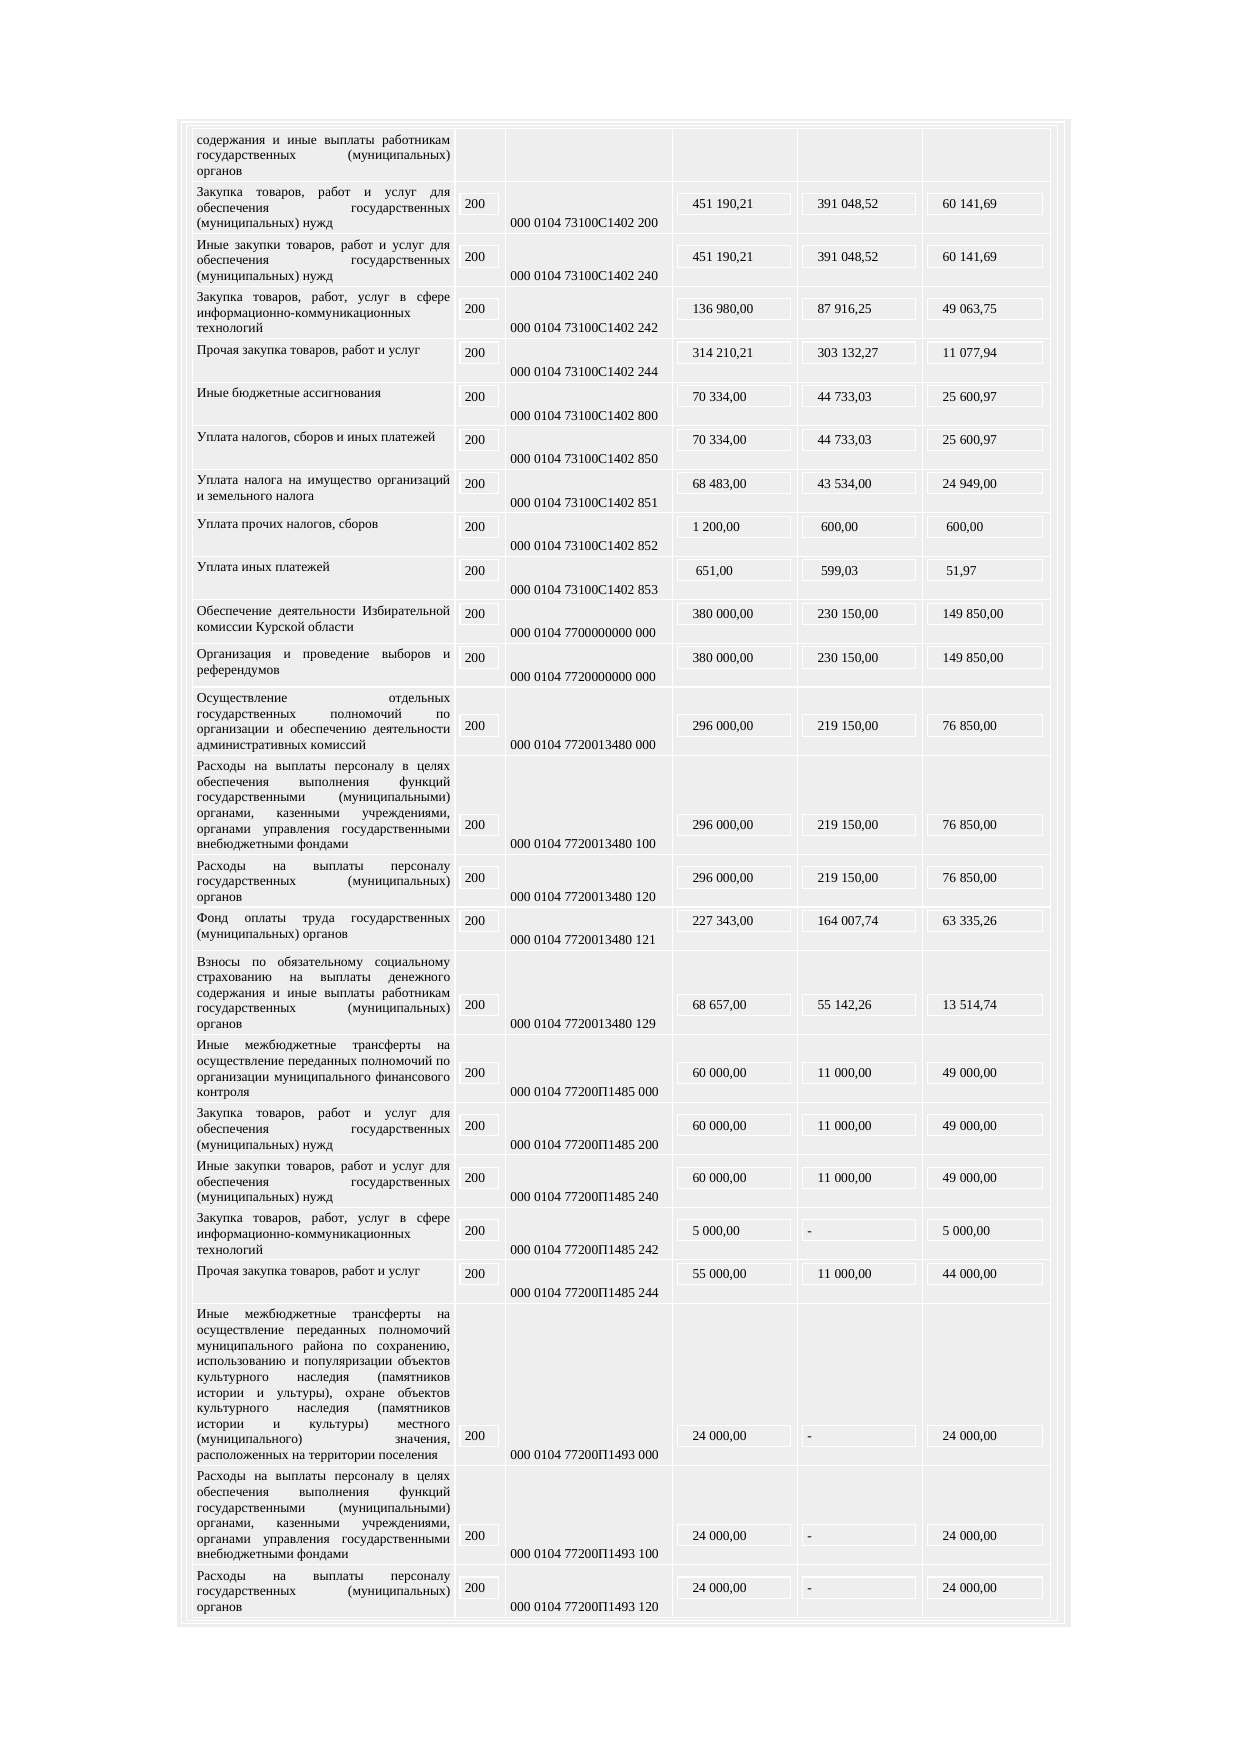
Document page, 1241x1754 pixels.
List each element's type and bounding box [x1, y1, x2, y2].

table_header [177, 119, 1071, 1627]
